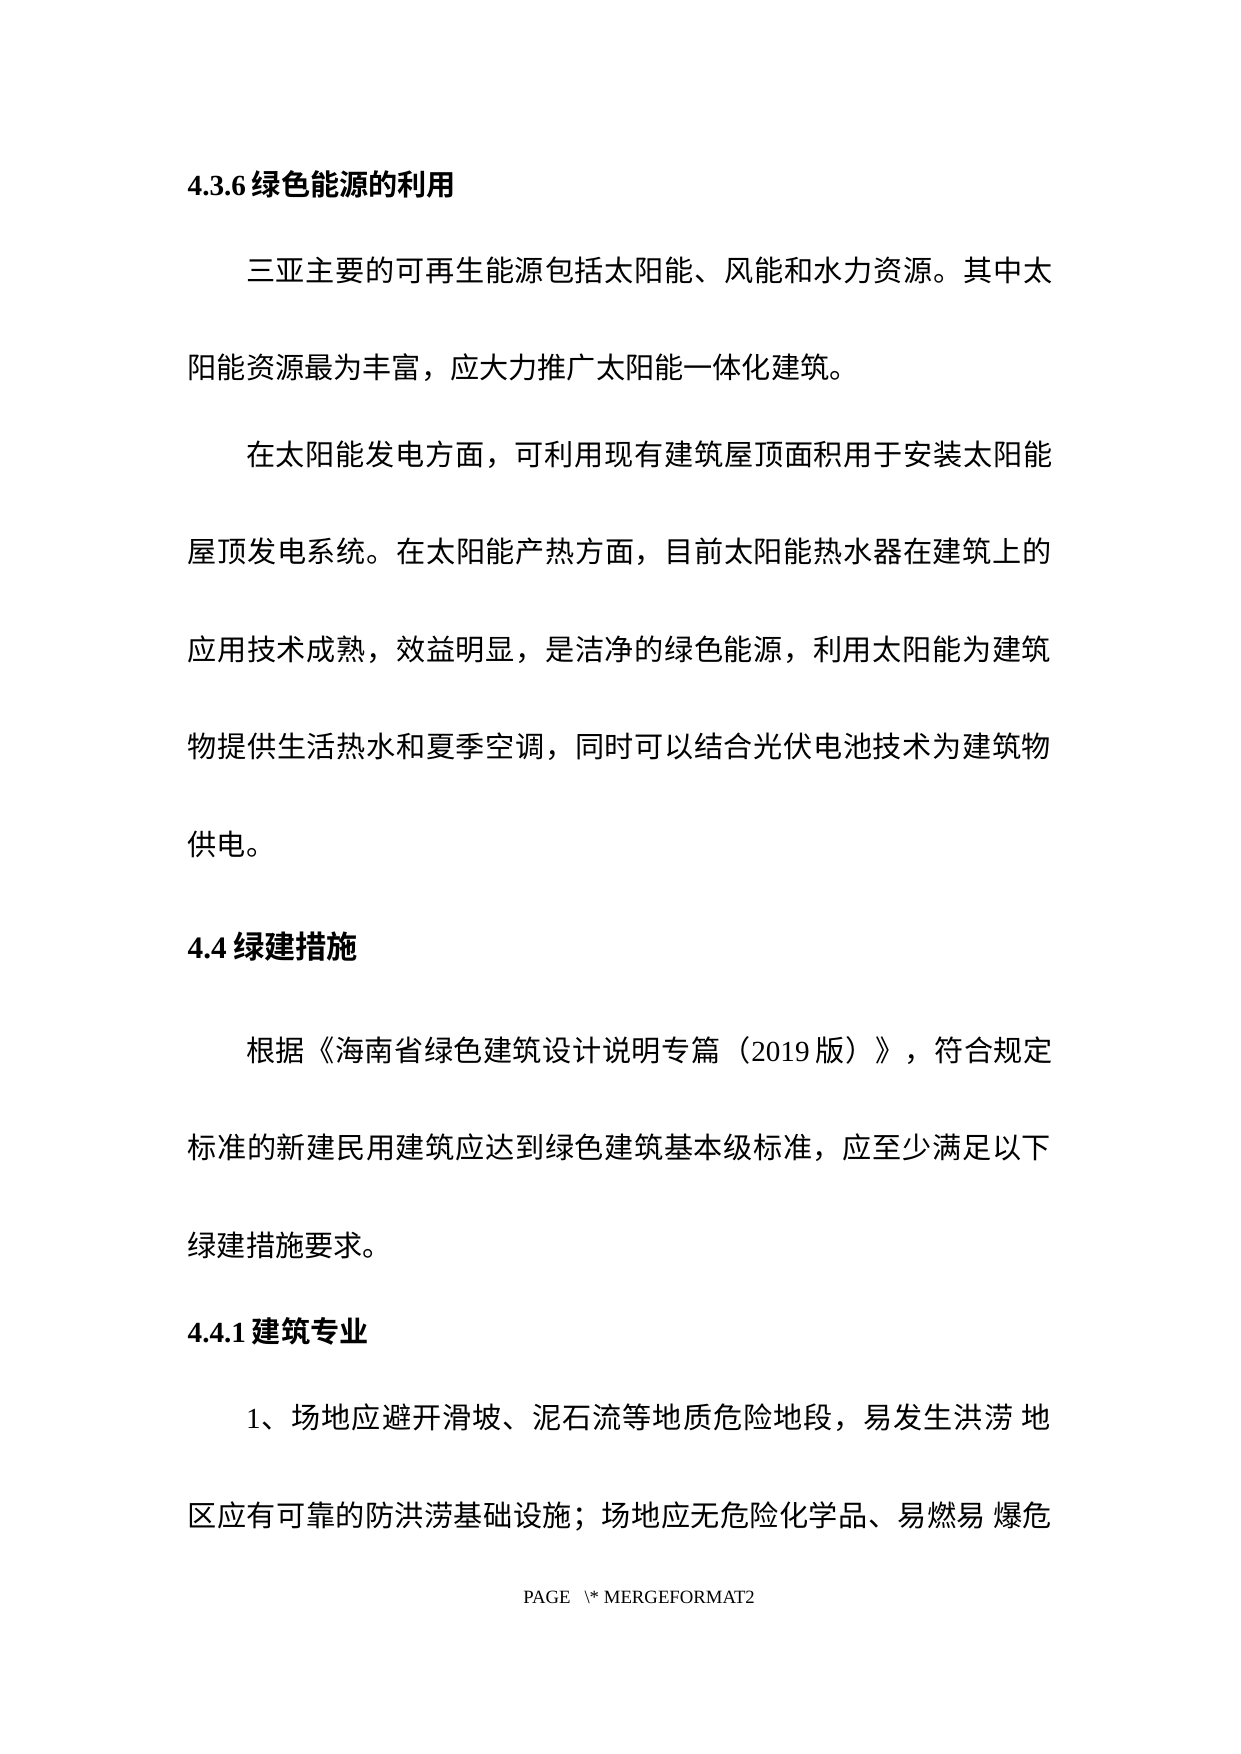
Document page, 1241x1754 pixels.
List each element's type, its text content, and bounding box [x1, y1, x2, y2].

text 在太阳能发电方面，可利用现有建筑屋顶面积用于安装太阳能屋顶发电系统。在太阳能产热方面，目前太阳能热水器在建筑上的应用技术成熟，效益明显，是洁净的绿色能源，利用太阳能为建筑物提供生活热水和夏季空调，同时可以结合光伏电池技术为建筑物供电。 [187, 420, 1053, 875]
text 根据《海南省绿色建筑设计说明专篇（2019版）》，符合规定标准的新建民用建筑应达到绿色建筑基本级标准，应至少满足以下绿建措施要求。 [187, 1016, 1053, 1276]
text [187, 1383, 1053, 1546]
subtitle 4.4.1建筑专业 [187, 1297, 1053, 1362]
subtitle 4.4绿建措施 [187, 912, 1053, 977]
text 三亚主要的可再生能源包括太阳能、风能和水力资源。其中太阳能资源最为丰富，应大力推广太阳能一体化建筑。 [187, 236, 1053, 399]
subtitle 4.3.6绿色能源的利用 [187, 150, 1053, 215]
